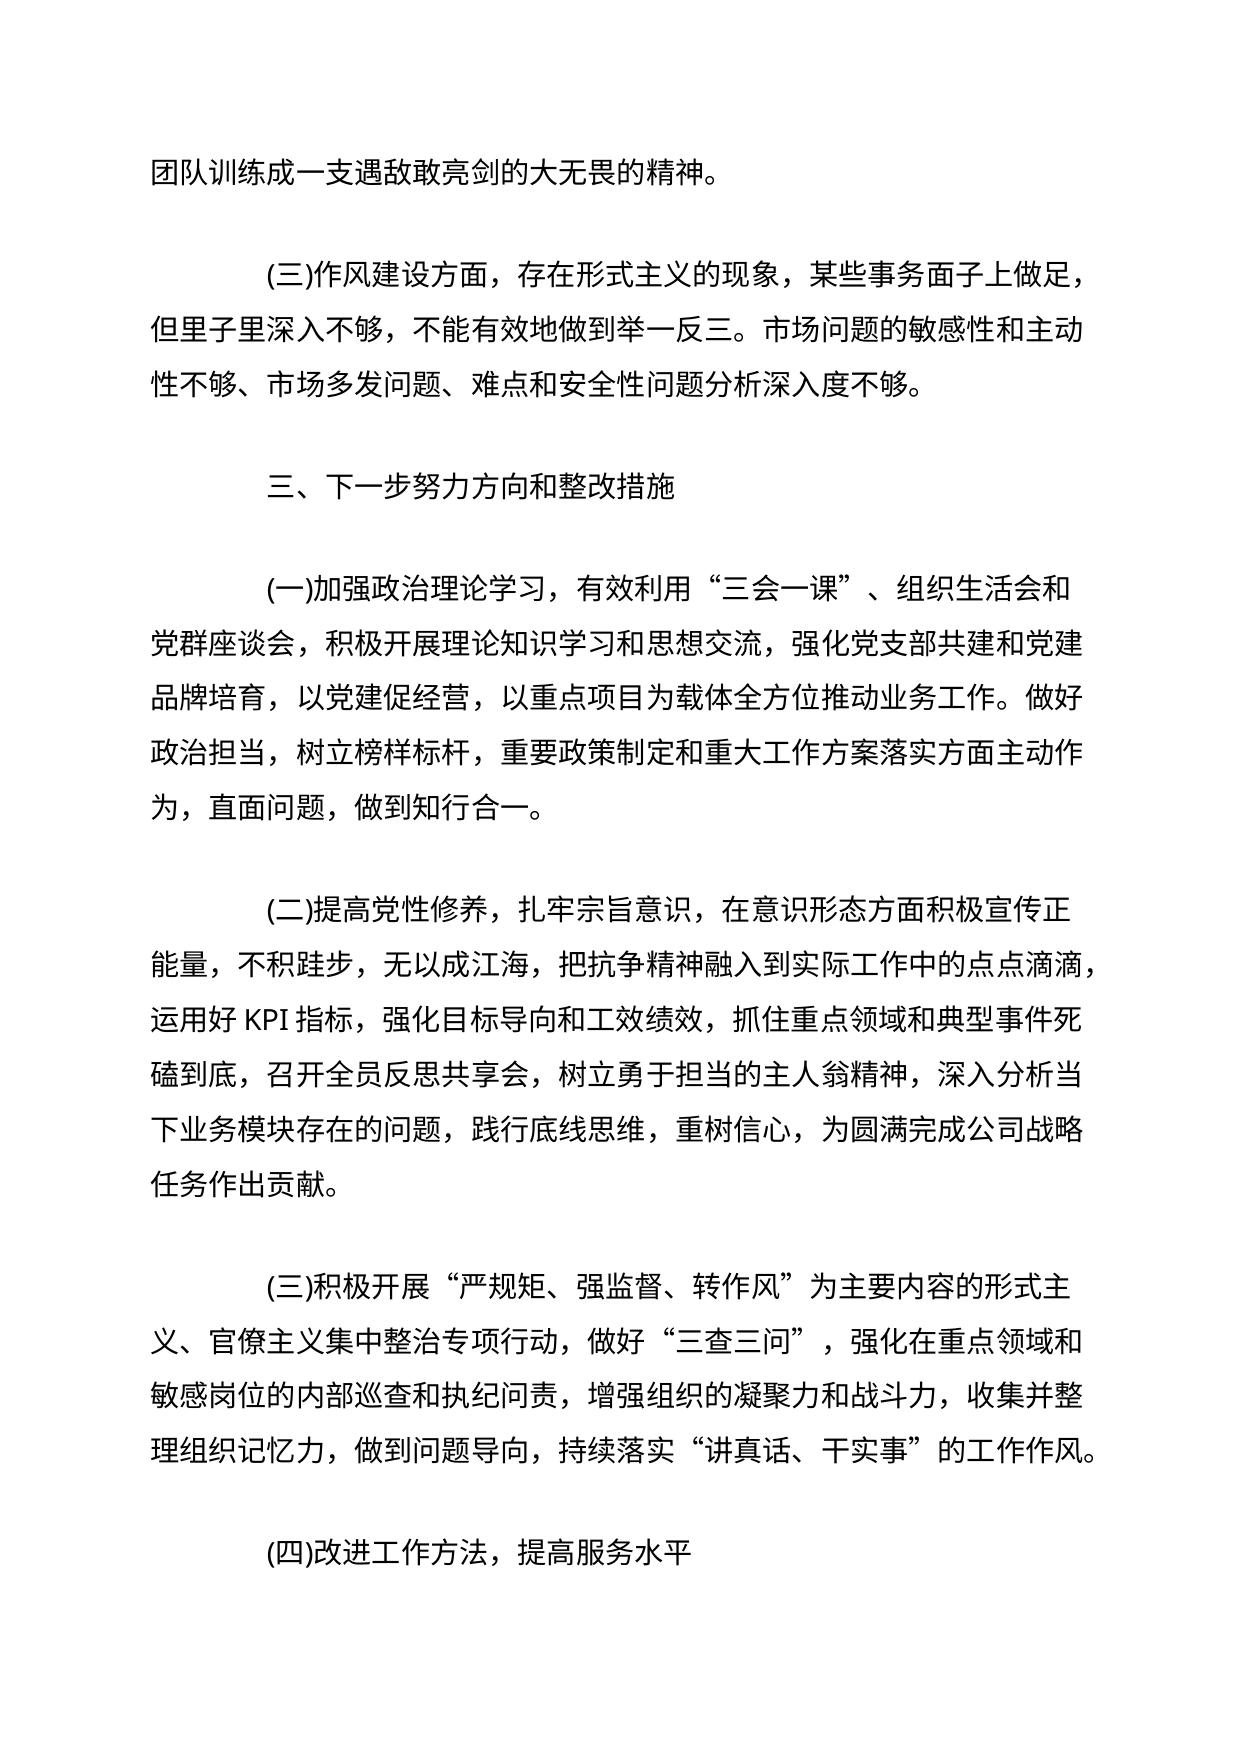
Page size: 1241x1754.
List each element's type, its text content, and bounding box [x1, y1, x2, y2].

text (四)改进工作方法，提高服务水平 [150, 1530, 1090, 1572]
text (三)作风建设方面，存在形式主义的现象，某些事务面子上做足，但里子里深入不够，不能有效地做到举一反三。市场问题的敏感性和主动性不够、市场多发问题、难点和安全性问题分析深入度不够。 [150, 252, 1090, 404]
text (三)积极开展“严规矩、强监督、转作风”为主要内容的形式主义、官僚主义集中整治专项行动，做好“三查三问”，强化在重点领域和敏感岗位的内部巡查和执纪问责，增强组织的凝聚力和战斗力，收集并整理组织记忆力，做到问题导向，持续落实“讲真话、干实事”的工作作风。 [150, 1263, 1090, 1470]
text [150, 150, 1090, 192]
text (一)加强政治理论学习，有效利用“三会一课”、组织生活会和党群座谈会，积极开展理论知识学习和思想交流，强化党支部共建和党建品牌培育，以党建促经营，以重点项目为载体全方位推动业务工作。做好政治担当，树立榜样标杆，重要政策制定和重大工作方案落实方面主动作为，直面问题，做到知行合一。 [150, 565, 1090, 827]
text (二)提高党性修养，扎牢宗旨意识，在意识形态方面积极宣传正能量，不积跬步，无以成江海，把抗争精神融入到实际工作中的点点滴滴，运用好KPI指标，强化目标导向和工效绩效，抓住重点领域和典型事件死磕到底，召开全员反思共享会，树立勇于担当的主人翁精神，深入分析当下业务模块存在的问题，践行底线思维，重树信心，为圆满完成公司战略任务作出贡献。 [150, 887, 1090, 1204]
text 三、下一步努力方向和整改措施 [150, 463, 1090, 506]
